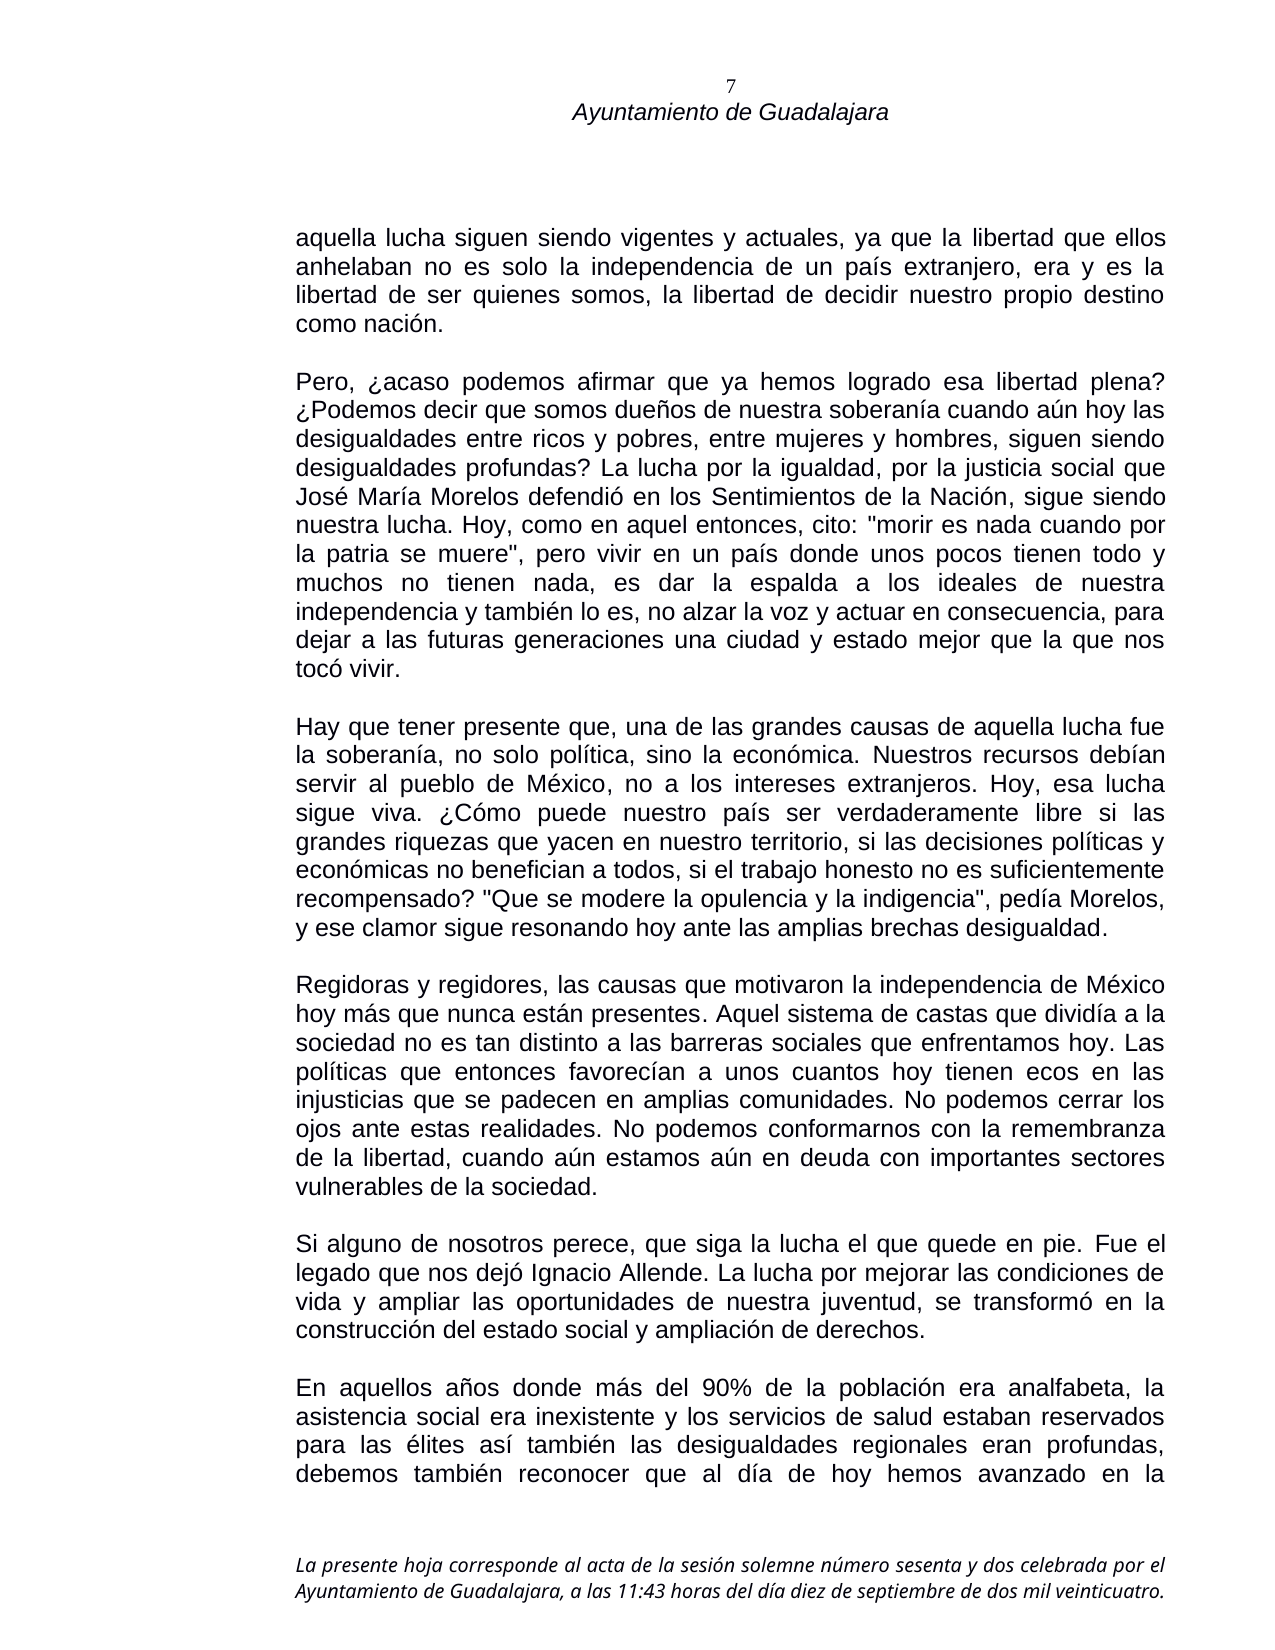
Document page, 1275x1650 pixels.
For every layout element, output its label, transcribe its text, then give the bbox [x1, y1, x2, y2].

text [295, 1373, 1166, 1488]
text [295, 223, 1166, 338]
text Hay que tener presente que, una de las grandes causas de aquella lucha fue la soberanía, no solo política, sino la económica. Nuestros recursos debían servir al pueblo de México, no a los intereses extranjeros. Hoy, esa lucha sigue viva. ¿Cómo puede nuestro país ser verdaderamente libre si las grandes riquezas que yacen en nuestro territorio, si las decisiones políticas y económicas no benefician a todos, si el trabajo honesto no es suficientemente recompensado? "Que se modere la opulencia y la indigencia", pedía Morelos, y ese clamor sigue resonando hoy ante las amplias brechas desigualdad. [295, 711, 1166, 941]
text Si alguno de nosotros perece, que siga la lucha el que quede en pie. Fue el legado que nos dejó Ignacio Allende. La lucha por mejorar las condiciones de vida y ampliar las oportunidades de nuestra juventud, se transformó en la construcción del estado social y ampliación de derechos. [295, 1229, 1166, 1344]
text Pero, ¿acaso podemos afirmar que ya hemos logrado esa libertad plena? ¿Podemos decir que somos dueños de nuestra soberanía cuando aún hoy las desigualdades entre ricos y pobres, entre mujeres y hombres, siguen siendo desigualdades profundas? La lucha por la igualdad, por la justicia social que José María Morelos defendió en los Sentimientos de la Nación, sigue siendo nuestra lucha. Hoy, como en aquel entonces, cito: "morir es nada cuando por la patria se muere", pero vivir en un país donde unos pocos tienen todo y muchos no tienen nada, es dar la espalda a los ideales de nuestra independencia y también lo es, no alzar la voz y actuar en consecuencia, para dejar a las futuras generaciones una ciudad y estado mejor que la que nos tocó vivir. [295, 366, 1166, 683]
text Regidoras y regidores, las causas que motivaron la independencia de México hoy más que nunca están presentes. Aquel sistema de castas que dividía a la sociedad no es tan distinto a las barreras sociales que enfrentamos hoy. Las políticas que entonces favorecían a unos cuantos hoy tienen ecos en las injusticias que se padecen en amplias comunidades. No podemos cerrar los ojos ante estas realidades. No podemos conformarnos con la remembranza de la libertad, cuando aún estamos aún en deuda con importantes sectores vulnerables de la sociedad. [295, 970, 1166, 1200]
